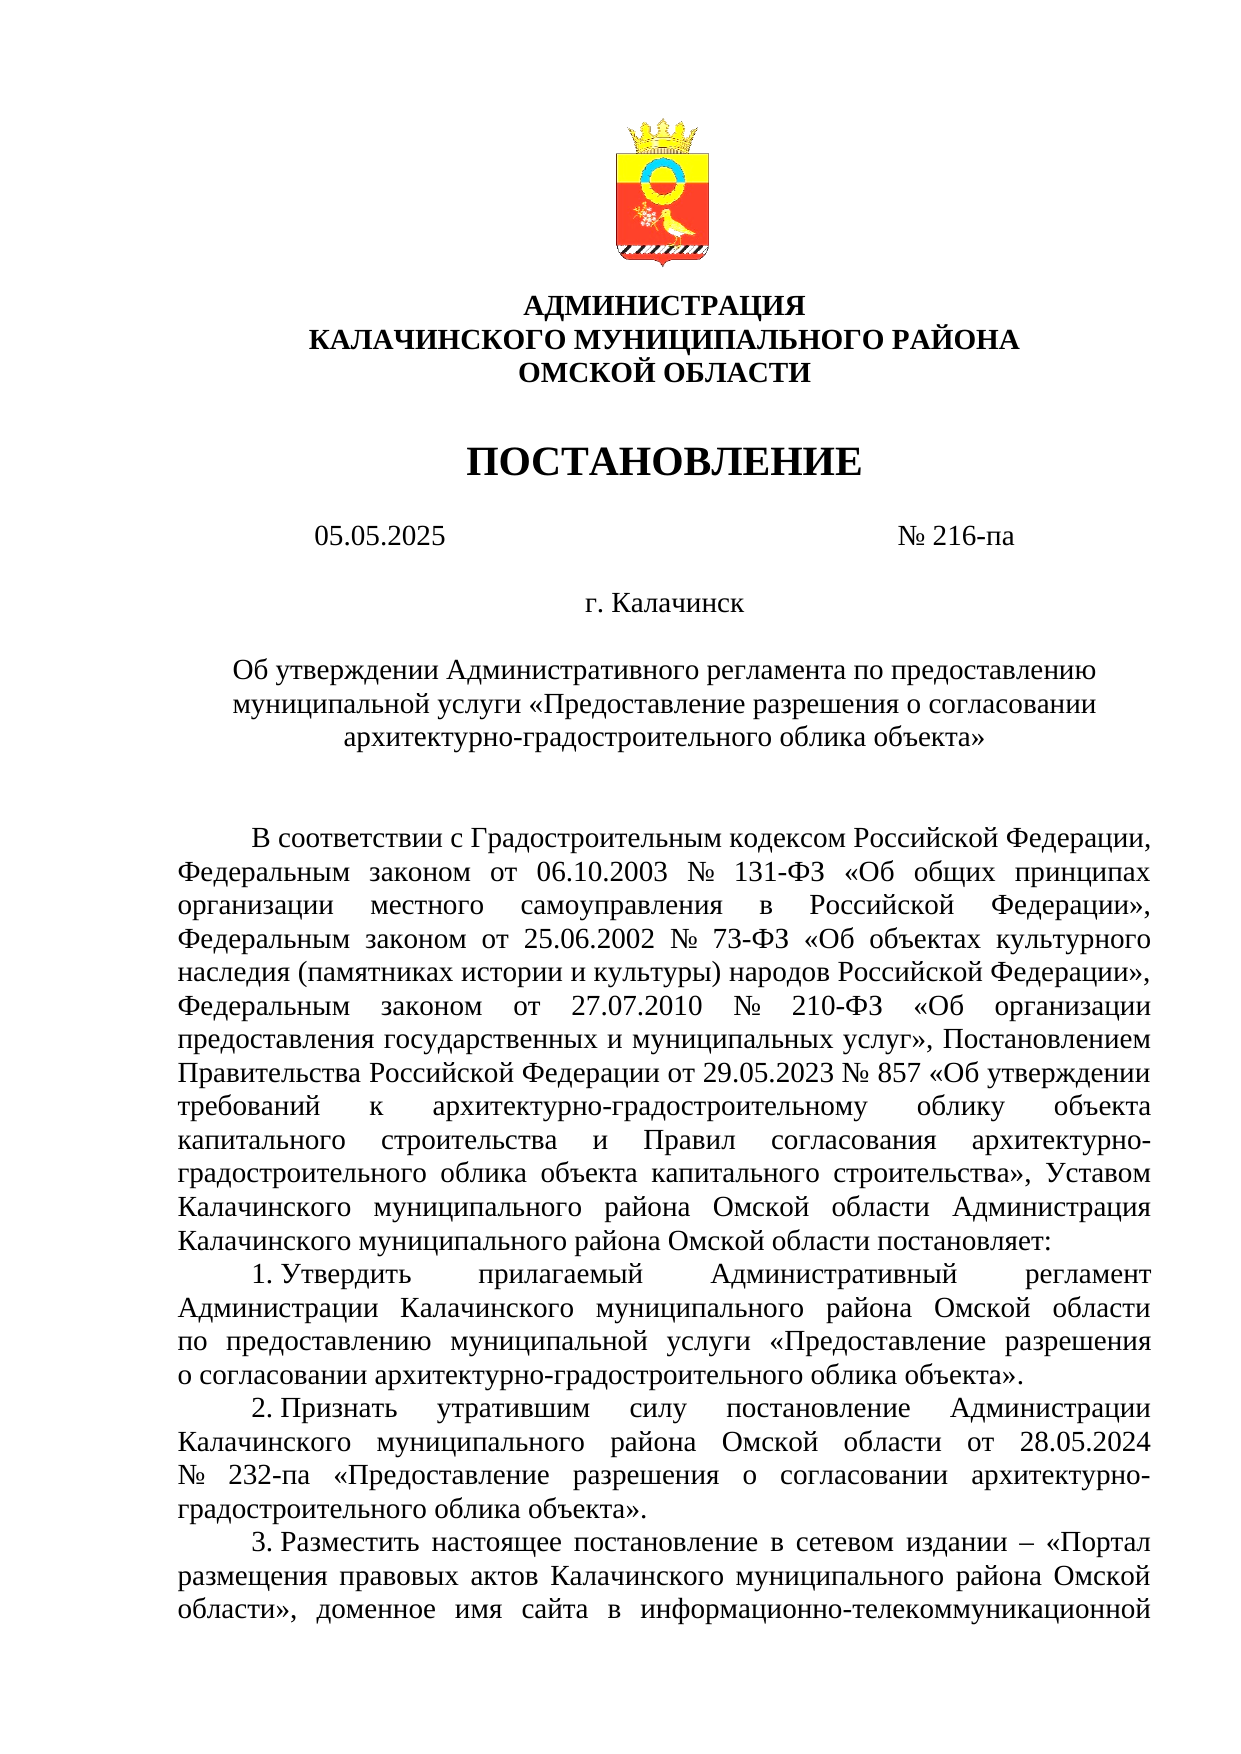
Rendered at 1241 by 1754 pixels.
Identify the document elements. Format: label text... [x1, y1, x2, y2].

text КАЛАЧИНСКОГО МУНИЦИПАЛЬНОГО РАЙОНА [177, 322, 1152, 355]
text ПОСТАНОВЛЕНИЕ [177, 437, 1152, 485]
text г. Калачинск [177, 585, 1152, 619]
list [177, 1524, 1152, 1625]
text В соответствии с Градостроительным кодексом Российской Федерации, Федеральным законом от 06.10.2003 № 131-ФЗ «Об общих принципах организации местного самоуправления в Российской Федерации», Федеральным законом от 25.06.2002 № 73-ФЗ «Об объектах культурного наследия (памятниках истории и культуры) народов Российской Федерации», Федеральным законом от 27.07.2010 № 210-ФЗ «Об организации предоставления государственных и муниципальных услуг», Постановлением Правительства Российской Федерации от 29.05.2023 № 857 «Об утверждении требований к архитектурно-градостроительному облику объекта капитального строительства и Правил согласования архитектурно-градостроительного облика объекта капитального строительства», Уставом Калачинского муниципального района Омской области Администрация Калачинского муниципального района Омской области постановляет: [177, 820, 1152, 1256]
list Утвердить прилагаемый Административный регламент Администрации Калачинского муниципального района Омской области по предоставлению муниципальной услуги «Предоставление разрешения о согласовании архитектурно-градостроительного облика объекта». [177, 1256, 1152, 1390]
text ОМСКОЙ ОБЛАСТИ [177, 355, 1152, 389]
text Об утверждении Административного регламента по предоставлению муниципальной услуги «Предоставление разрешения о согласовании архитектурно-градостроительного облика объекта» [177, 652, 1152, 753]
text АДМИНИСТРАЦИЯ [177, 288, 1152, 322]
picture [616, 118, 709, 268]
list Признать утратившим силу постановление Администрации Калачинского муниципального района Омской области от 28.05.2024 № 232-па «Предоставление разрешения о согласовании архитектурно-градостроительного облика объекта». [177, 1390, 1152, 1524]
text 05.05.2025 № 216-па [177, 518, 1152, 552]
